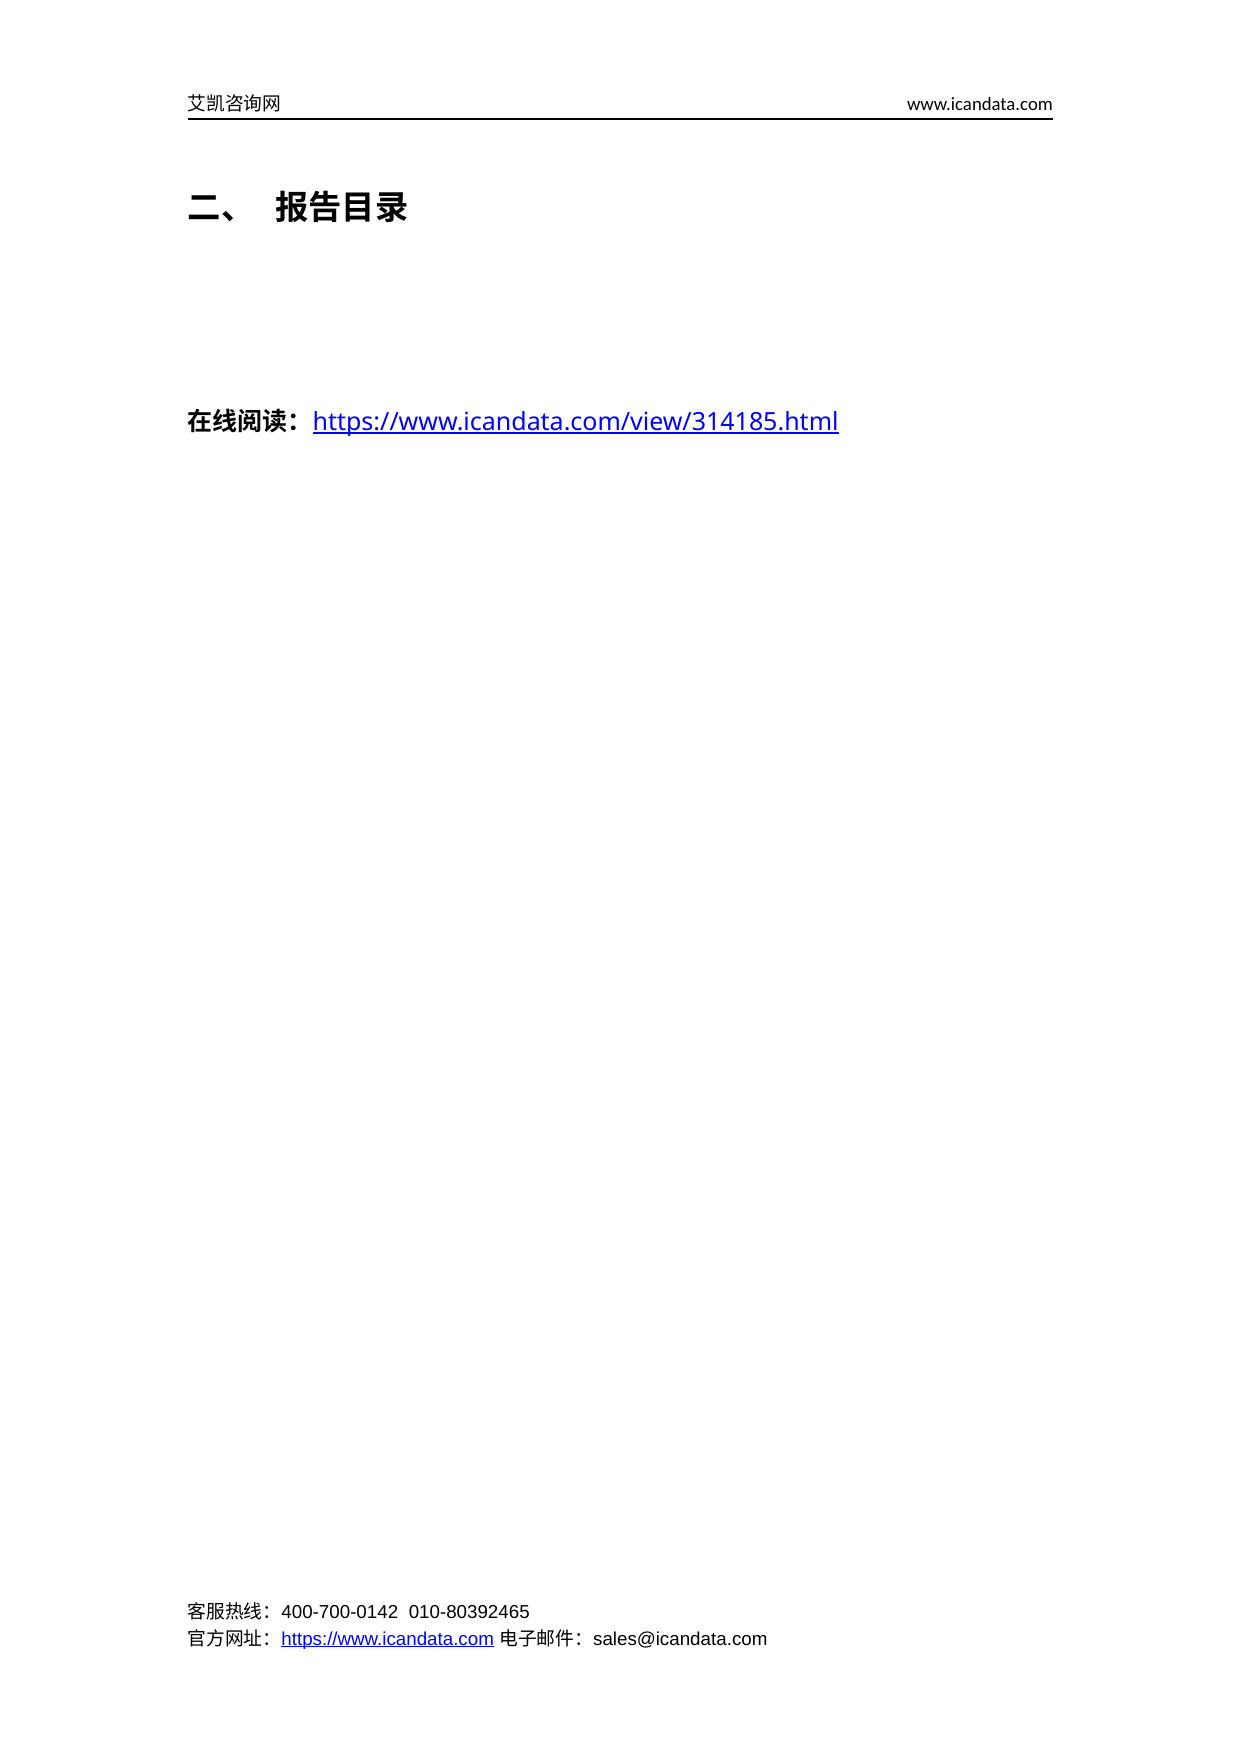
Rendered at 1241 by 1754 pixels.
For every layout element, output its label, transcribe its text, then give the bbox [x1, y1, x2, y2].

subtitle 报告目录 [187, 172, 1053, 237]
text 在线阅读：https://www.icandata.com/view/314185.html [187, 387, 1053, 452]
